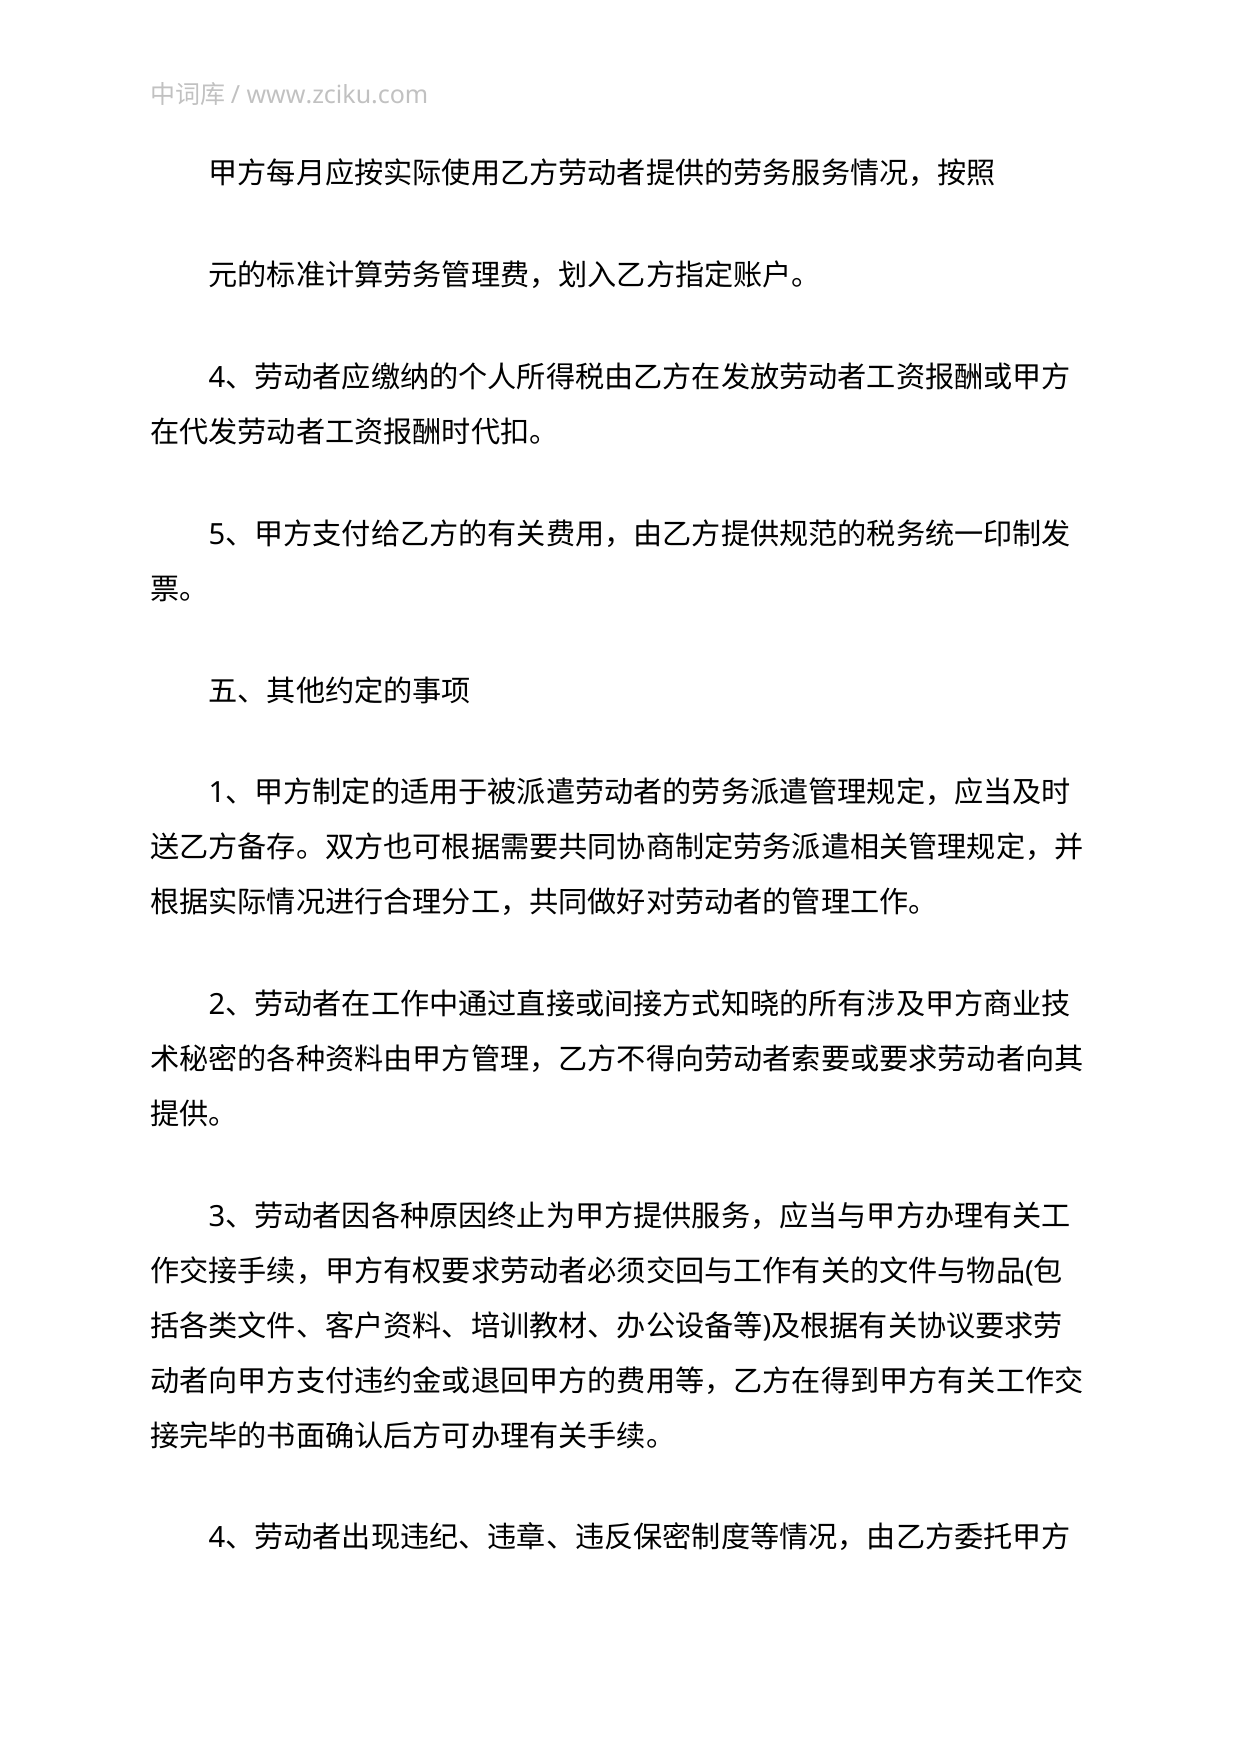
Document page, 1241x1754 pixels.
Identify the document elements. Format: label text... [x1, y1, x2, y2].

text 5、甲方支付给乙方的有关费用，由乙方提供规范的税务统一印制发票。 [150, 510, 1090, 608]
text 4、劳动者应缴纳的个人所得税由乙方在发放劳动者工资报酬或甲方在代发劳动者工资报酬时代扣。 [150, 353, 1090, 451]
text 元的标准计算劳务管理费，划入乙方指定账户。 [150, 252, 1090, 294]
text 五、其他约定的事项 [150, 667, 1090, 709]
text 甲方每月应按实际使用乙方劳动者提供的劳务服务情况，按照 [150, 150, 1090, 192]
text 2、劳动者在工作中通过直接或间接方式知晓的所有涉及甲方商业技术秘密的各种资料由甲方管理，乙方不得向劳动者索要或要求劳动者向其提供。 [150, 981, 1090, 1133]
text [150, 1514, 1090, 1556]
text 1、甲方制定的适用于被派遣劳动者的劳务派遣管理规定，应当及时送乙方备存。双方也可根据需要共同协商制定劳务派遣相关管理规定，并根据实际情况进行合理分工，共同做好对劳动者的管理工作。 [150, 769, 1090, 921]
text 3、劳动者因各种原因终止为甲方提供服务，应当与甲方办理有关工作交接手续，甲方有权要求劳动者必须交回与工作有关的文件与物品(包括各类文件、客户资料、培训教材、办公设备等)及根据有关协议要求劳动者向甲方支付违约金或退回甲方的费用等，乙方在得到甲方有关工作交接完毕的书面确认后方可办理有关手续。 [150, 1192, 1090, 1454]
